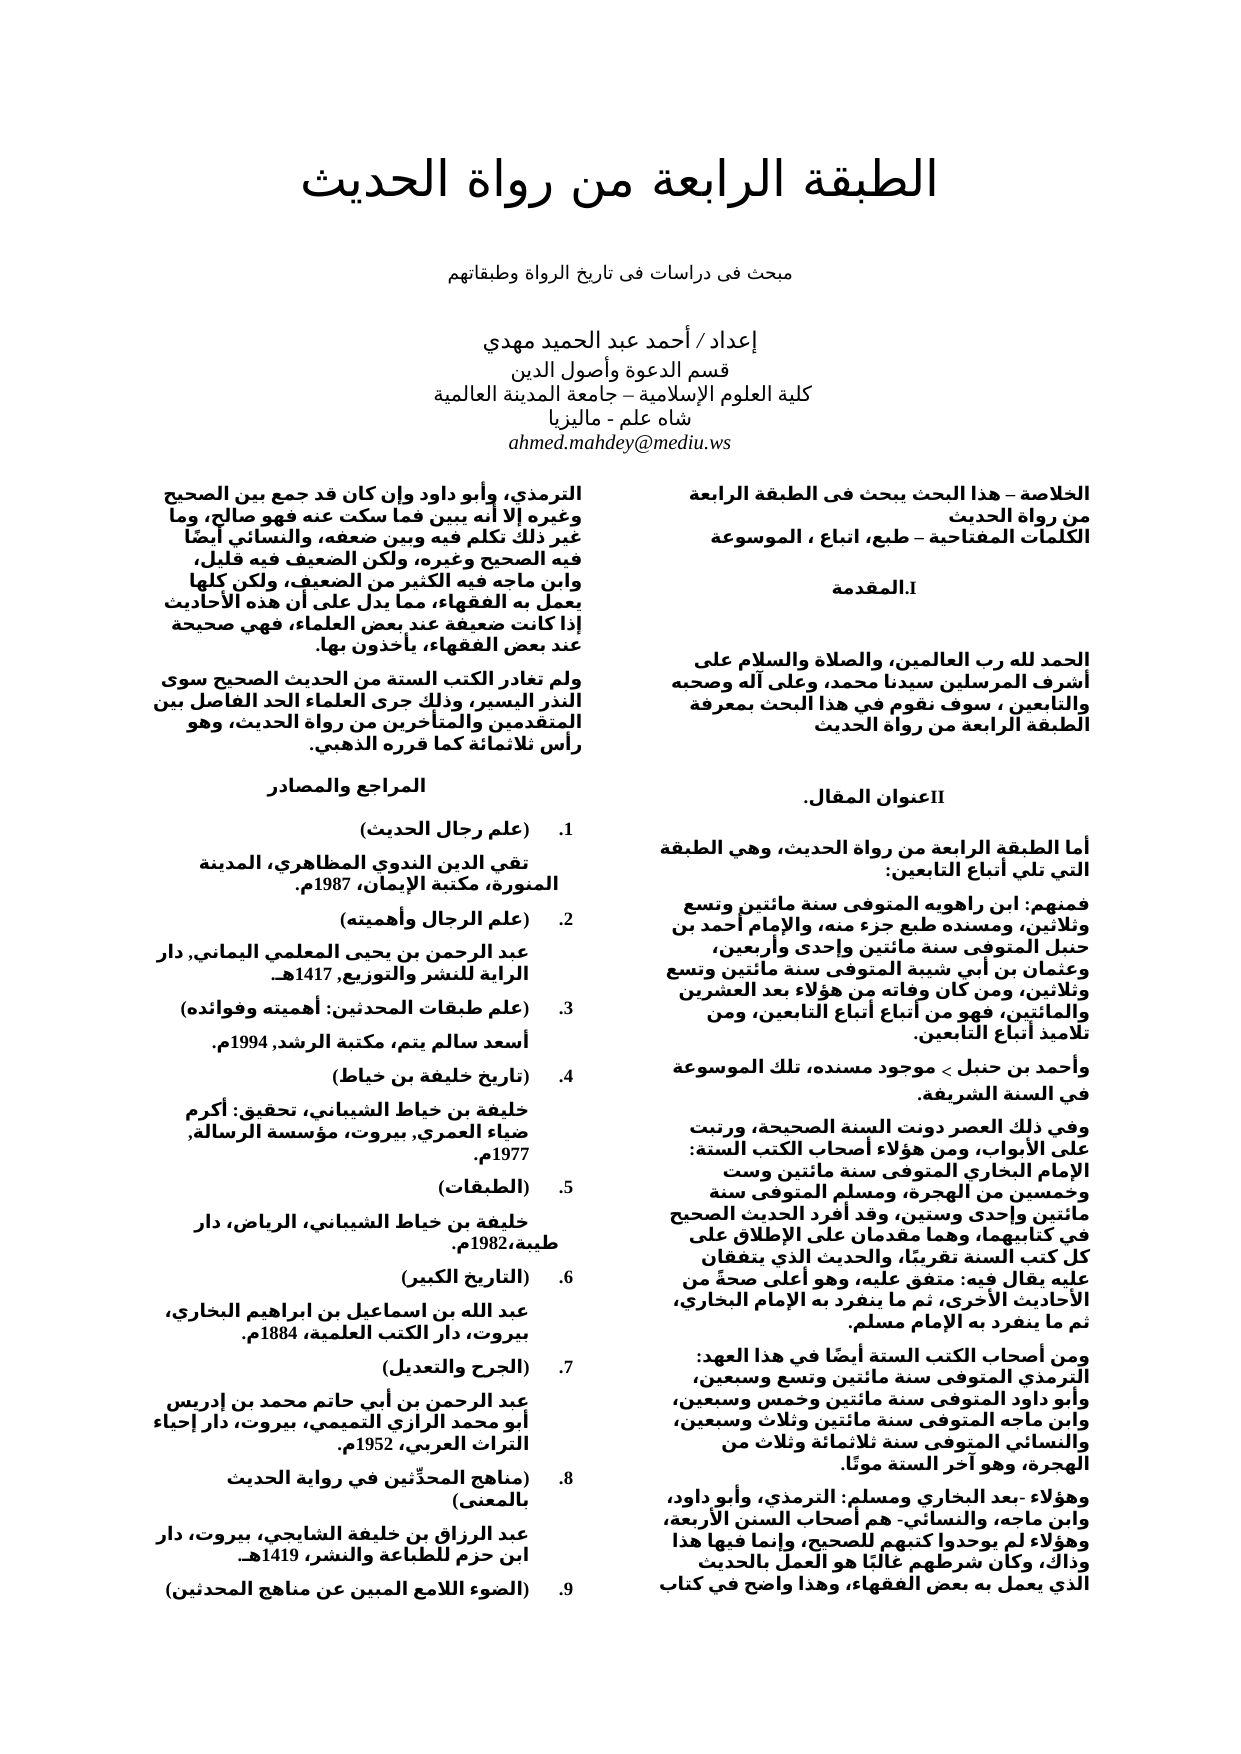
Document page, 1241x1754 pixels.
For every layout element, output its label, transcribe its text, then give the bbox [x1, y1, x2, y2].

list (تاريخ خليفة بن خياط) [150, 1065, 559, 1087]
text .عنوان المقالII [658, 765, 1090, 808]
text وأحمد بن حنبل > موجود مسنده، تلك الموسوعة في السنة الشريفة. [658, 1056, 1090, 1104]
text تقي الدين الندوي المظاهري، المدينة المنورة، مكتبة الإيمان، 1987م. [150, 852, 559, 895]
list المراجع والمصادر [150, 775, 544, 797]
list (علم طبقات المحدثين: أهميته وفوائده) [150, 997, 559, 1019]
text قسم الدعوة وأصول الدين [150, 358, 1090, 382]
text شاه علم - ماليزيا [150, 406, 1090, 430]
text فمنهم: ابن راهويه المتوفى سنة مائتين وتسع وثلاثين، ومسنده طبع جزء منه، والإمام أحمد بن حنبل المتوفى سنة مائتين وإحدى وأربعين، وعثمان بن أبي شيبة المتوفى سنة مائتين وتسع وثلاثين، ومن كان وفاته من هؤلاء بعد العشرين والمائتين، فهو من أتباع أتباع التابعين، ومن تلاميذ أتباع التابعين. [658, 893, 1090, 1044]
text عبد الرحمن بن يحيى المعلمي اليماني, دار الراية للنشر والتوزيع, 1417هـ. [150, 941, 529, 984]
text خليفة بن خياط الشيباني، تحقيق: أكرم ضياء العمري, بيروت، مؤسسة الرسالة, 1977م. [150, 1099, 529, 1164]
text الحمد لله رب العالمين، والصلاة والسلام على أشرف المرسلين سيدنا محمد، وعلى آله وصحبه والتابعين ، سوف نقوم في هذا البحث بمعرفة الطبقة الرابعة من رواة الحديث [658, 628, 1090, 736]
text كلية العلوم الإسلامية – جامعة المدينة العالمية [150, 382, 1090, 406]
text وهؤلاء -بعد البخاري ومسلم: الترمذي، وأبو داود، وابن ماجه، والنسائي- هم أصحاب السنن الأربعة، وهؤلاء لم يوحدوا كتبهم للصحيح، وإنما فيها هذا وذاك، وكان شرطهم غالبًا هو العمل بالحديث الذي يعمل به بعض الفقهاء، وهذا واضح في كتاب الترمذي، وأبو داود وإن كان قد جمع بين الصحيح وغيره إلا أنه يبين فما سكت عنه فهو صالح، وما غير ذلك تكلم فيه وبين ضعفه، والنسائي أيضًا فيه الصحيح وغيره، ولكن الضعيف فيه قليل، وابن ماجه فيه الكثير من الضعيف، ولكن كلها يعمل به الفقهاء، مما يدل على أن هذه الأحاديث إذا كانت ضعيفة عند بعض العلماء، فهي صحيحة عند بعض الفقهاء، يأخذون بها. [150, 483, 583, 656]
text أما الطبقة الرابعة من رواة الحديث، وهي الطبقة التي تلي أتباع التابعين: [658, 837, 1090, 880]
list (علم رجال الحديث) [150, 818, 559, 839]
text ومن أصحاب الكتب الستة أيضًا في هذا العهد: الترمذي المتوفى سنة مائتين وتسع وسبعين، وأبو داود المتوفى سنة مائتين وخمس وسبعين، وابن ماجه المتوفى سنة مائتين وثلاث وسبعين، والنسائي المتوفى سنة ثلاثمائة وثلاث من الهجرة، وهو آخر الستة موتًا. [658, 1344, 1090, 1474]
text المقدمة.I [658, 577, 1090, 599]
text إعداد / أحمد عبد الحميد مهدي [150, 327, 1090, 354]
text مبحث فى دراسات فى تاريخ الرواة وطبقاتهم [150, 238, 1090, 290]
list (مناهج المحدِّثين في رواية الحديث بالمعنى) [150, 1467, 559, 1510]
text خليفة بن خياط الشيباني، الرياض، دار طيبة،1982م. [150, 1211, 559, 1254]
list (التاريخ الكبير) [150, 1266, 559, 1288]
text وفي ذلك العصر دونت السنة الصحيحة، ورتبت على الأبواب، ومن هؤلاء أصحاب الكتب الستة: الإمام البخاري المتوفى سنة مائتين وست وخمسين من الهجرة، ومسلم المتوفى سنة مائتين وإحدى وستين، وقد أفرد الحديث الصحيح في كتابيهما، وهما مقدمان على الإطلاق على كل كتب السنة تقريبًا، والحديث الذي يتفقان عليه يقال فيه: متفق عليه، وهو أعلى صحةً من الأحاديث الأخرى، ثم ما ينفرد به الإمام البخاري، ثم ما ينفرد به الإمام مسلم. [658, 1116, 1090, 1332]
text عبد الرزاق بن خليفة الشايجي، بيروت، دار ابن حزم للطباعة والنشر، 1419هـ. [150, 1523, 529, 1566]
text ahmed.mahdey@mediu.ws [150, 430, 1090, 454]
text الطبقة الرابعة من رواة الحديث [150, 150, 1090, 208]
text الخلاصة – هذا البحث يبحث فى الطبقة الرابعة من رواة الحديث الكلمات المفتاحية – طبع، اتباع ، الموسوعة [658, 483, 1090, 548]
text عبد الله بن اسماعيل بن ابراهيم البخاري، بيروت، دار الكتب العلمية، 1884م. [150, 1300, 529, 1343]
list (الضوء اللامع المبين عن مناهج المحدثين) [150, 1578, 559, 1600]
text عبد الرحمن بن أبي حاتم محمد بن إدريس أبو محمد الرازي التميمي، بيروت، دار إحياء التراث العربي، 1952م. [150, 1390, 529, 1454]
list (الطبقات) [150, 1176, 559, 1198]
text ولم تغادر الكتب الستة من الحديث الصحيح سوى النذر اليسير، وذلك جرى العلماء الحد الفاصل بين المتقدمين والمتأخرين من رواة الحديث، وهو رأس ثلاثمائة كما قرره الذهبي. [150, 668, 583, 754]
list (الجرح والتعديل) [150, 1356, 559, 1377]
text أسعد سالم يتم، مكتبة الرشد, 1994م. [150, 1031, 559, 1053]
text وهؤلاء -بعد البخاري ومسلم: الترمذي، وأبو داود، وابن ماجه، والنسائي- هم أصحاب السنن الأربعة، وهؤلاء لم يوحدوا كتبهم للصحيح، وإنما فيها هذا وذاك، وكان شرطهم غالبًا هو العمل بالحديث الذي يعمل به بعض الفقهاء، وهذا واضح في كتاب الترمذي، وأبو داود وإن كان قد جمع بين الصحيح وغيره إلا أنه يبين فما سكت عنه فهو صالح، وما غير ذلك تكلم فيه وبين ضعفه، والنسائي أيضًا فيه الصحيح وغيره، ولكن الضعيف فيه قليل، وابن ماجه فيه الكثير من الضعيف، ولكن كلها يعمل به الفقهاء، مما يدل على أن هذه الأحاديث إذا كانت ضعيفة عند بعض العلماء، فهي صحيحة عند بعض الفقهاء، يأخذون بها. [658, 1486, 1090, 1594]
list (علم الرجال وأهميته) [150, 907, 559, 929]
